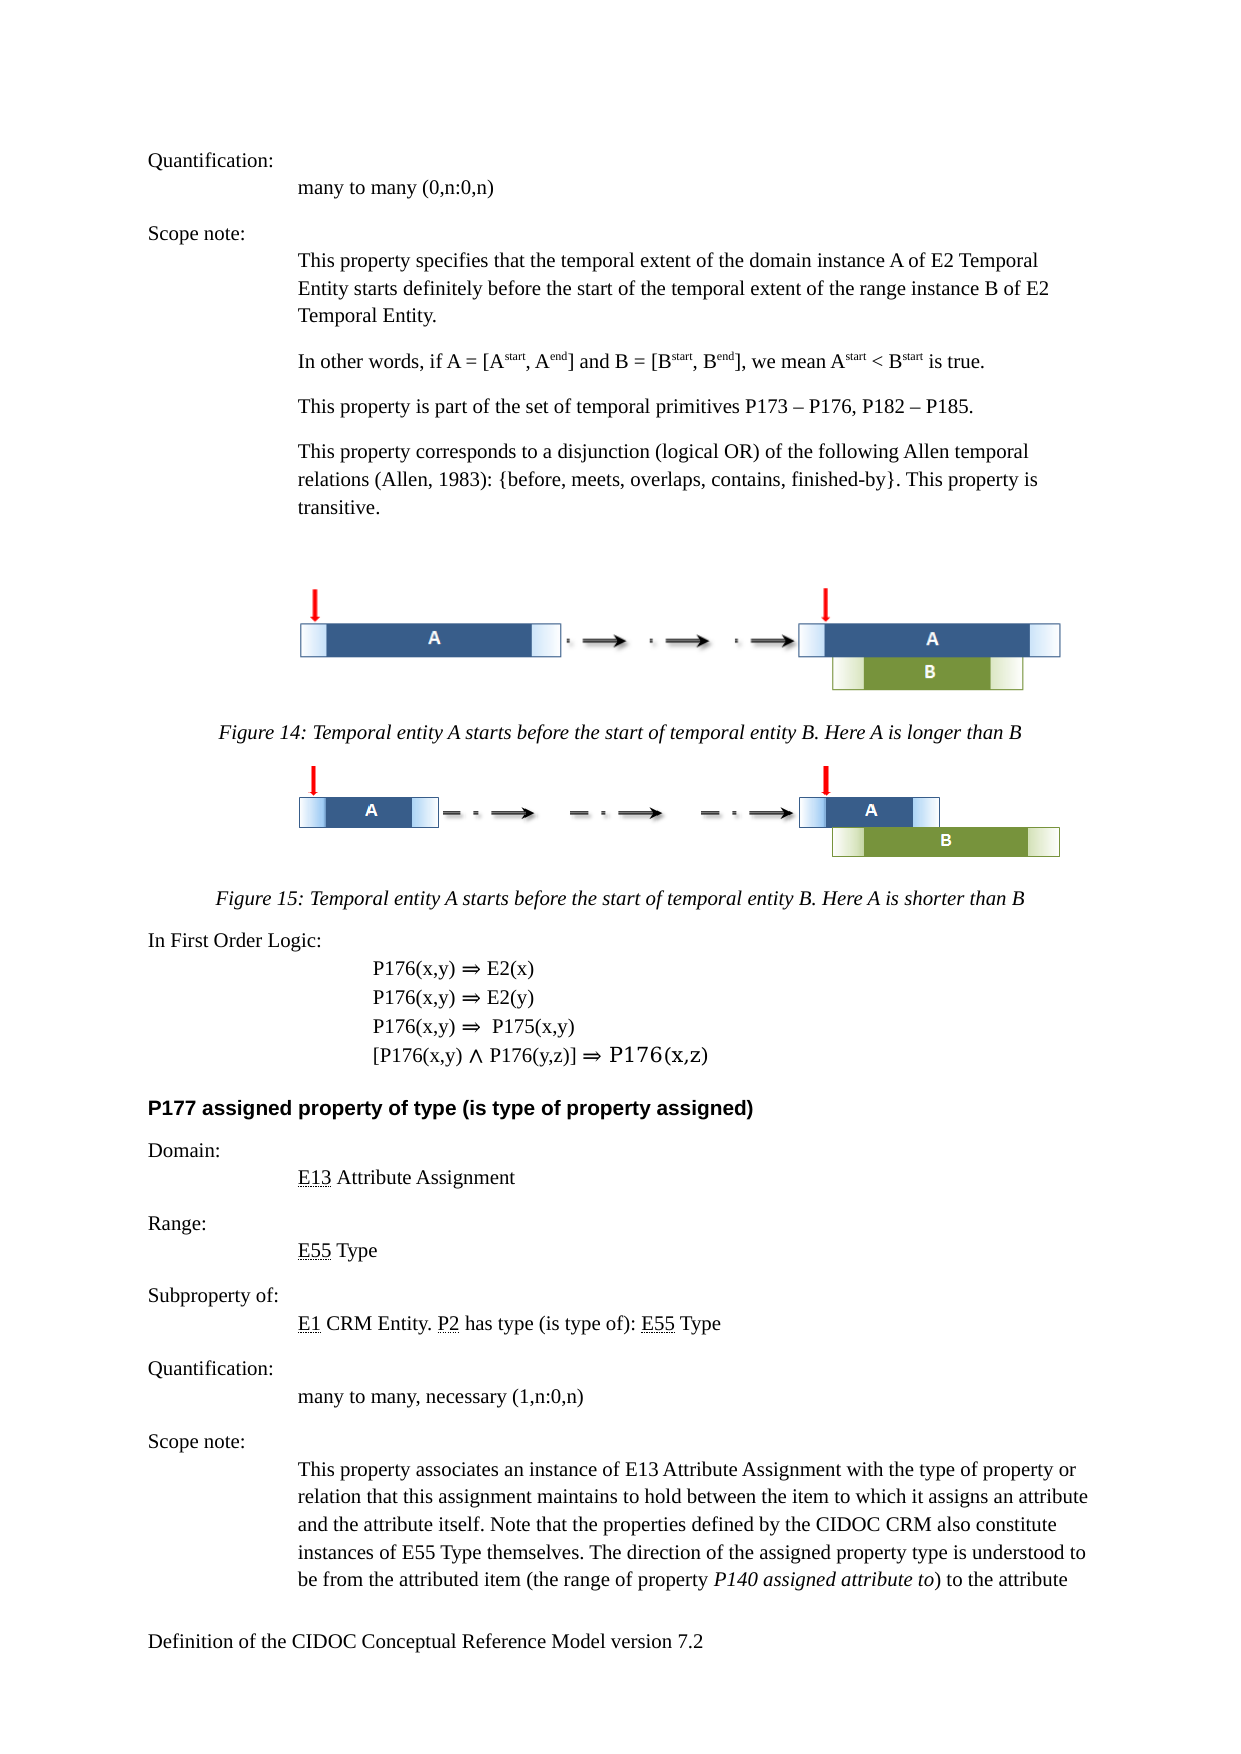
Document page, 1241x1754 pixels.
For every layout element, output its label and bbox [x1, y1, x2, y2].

picture [297, 756, 1066, 865]
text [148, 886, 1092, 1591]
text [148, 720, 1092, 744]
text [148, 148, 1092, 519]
picture [297, 585, 1066, 699]
